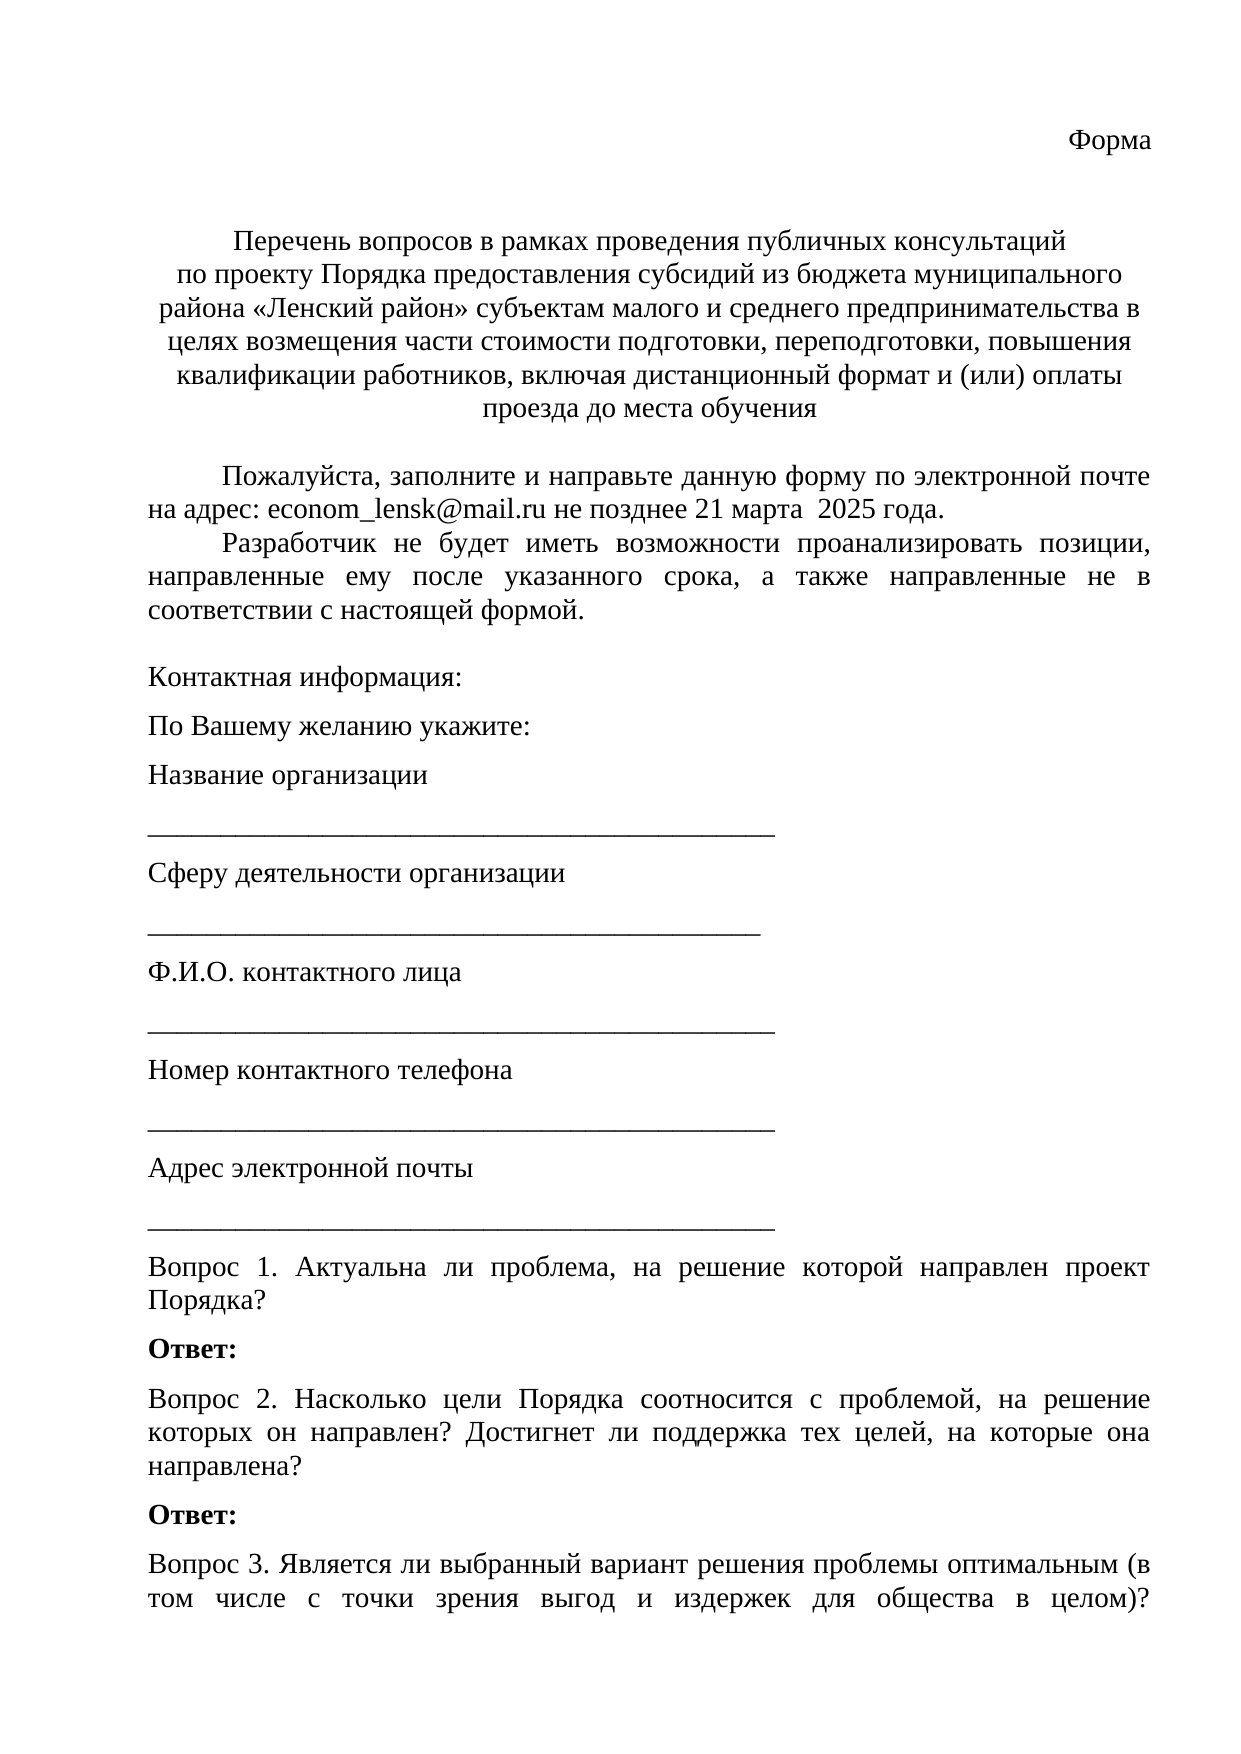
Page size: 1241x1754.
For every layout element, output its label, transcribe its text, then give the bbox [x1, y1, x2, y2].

table_header Контактная информация: По Вашему желанию укажите: Название организации ___________________________________________ Сферу деятельности организации __________________________________________ Ф.И.О. контактного лица ___________________________________________ Номер контактного телефона ___________________________________________ Адрес электронной почты ___________________________________________ [148, 659, 1152, 1249]
table_cell Вопрос 1. Актуальна ли проблема, на решение которой направлен проект Порядка? Ответ: [148, 1249, 1152, 1381]
text Перечень вопросов в рамках проведения публичных консультаций [148, 223, 1152, 256]
text по проекту Порядка предоставления субсидий из бюджета муниципального района «Ленский район» субъектам малого и среднего предпринимательства в целях возмещения части стоимости подготовки, переподготовки, повышения квалификации работников, включая дистанционный формат и (или) оплаты проезда до места обучения [148, 256, 1152, 424]
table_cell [148, 1381, 1152, 1613]
text Форма [148, 122, 1152, 156]
text Разработчик не будет иметь возможности проанализировать позиции, направленные ему после указанного срока, а также направленные не в соответствии с настоящей формой. [148, 525, 1152, 625]
text Пожалуйста, заполните и направьте данную форму по электронной почте на адрес: econom_lensk@mail.ru не позднее 21 марта 2025 года. [148, 458, 1152, 525]
